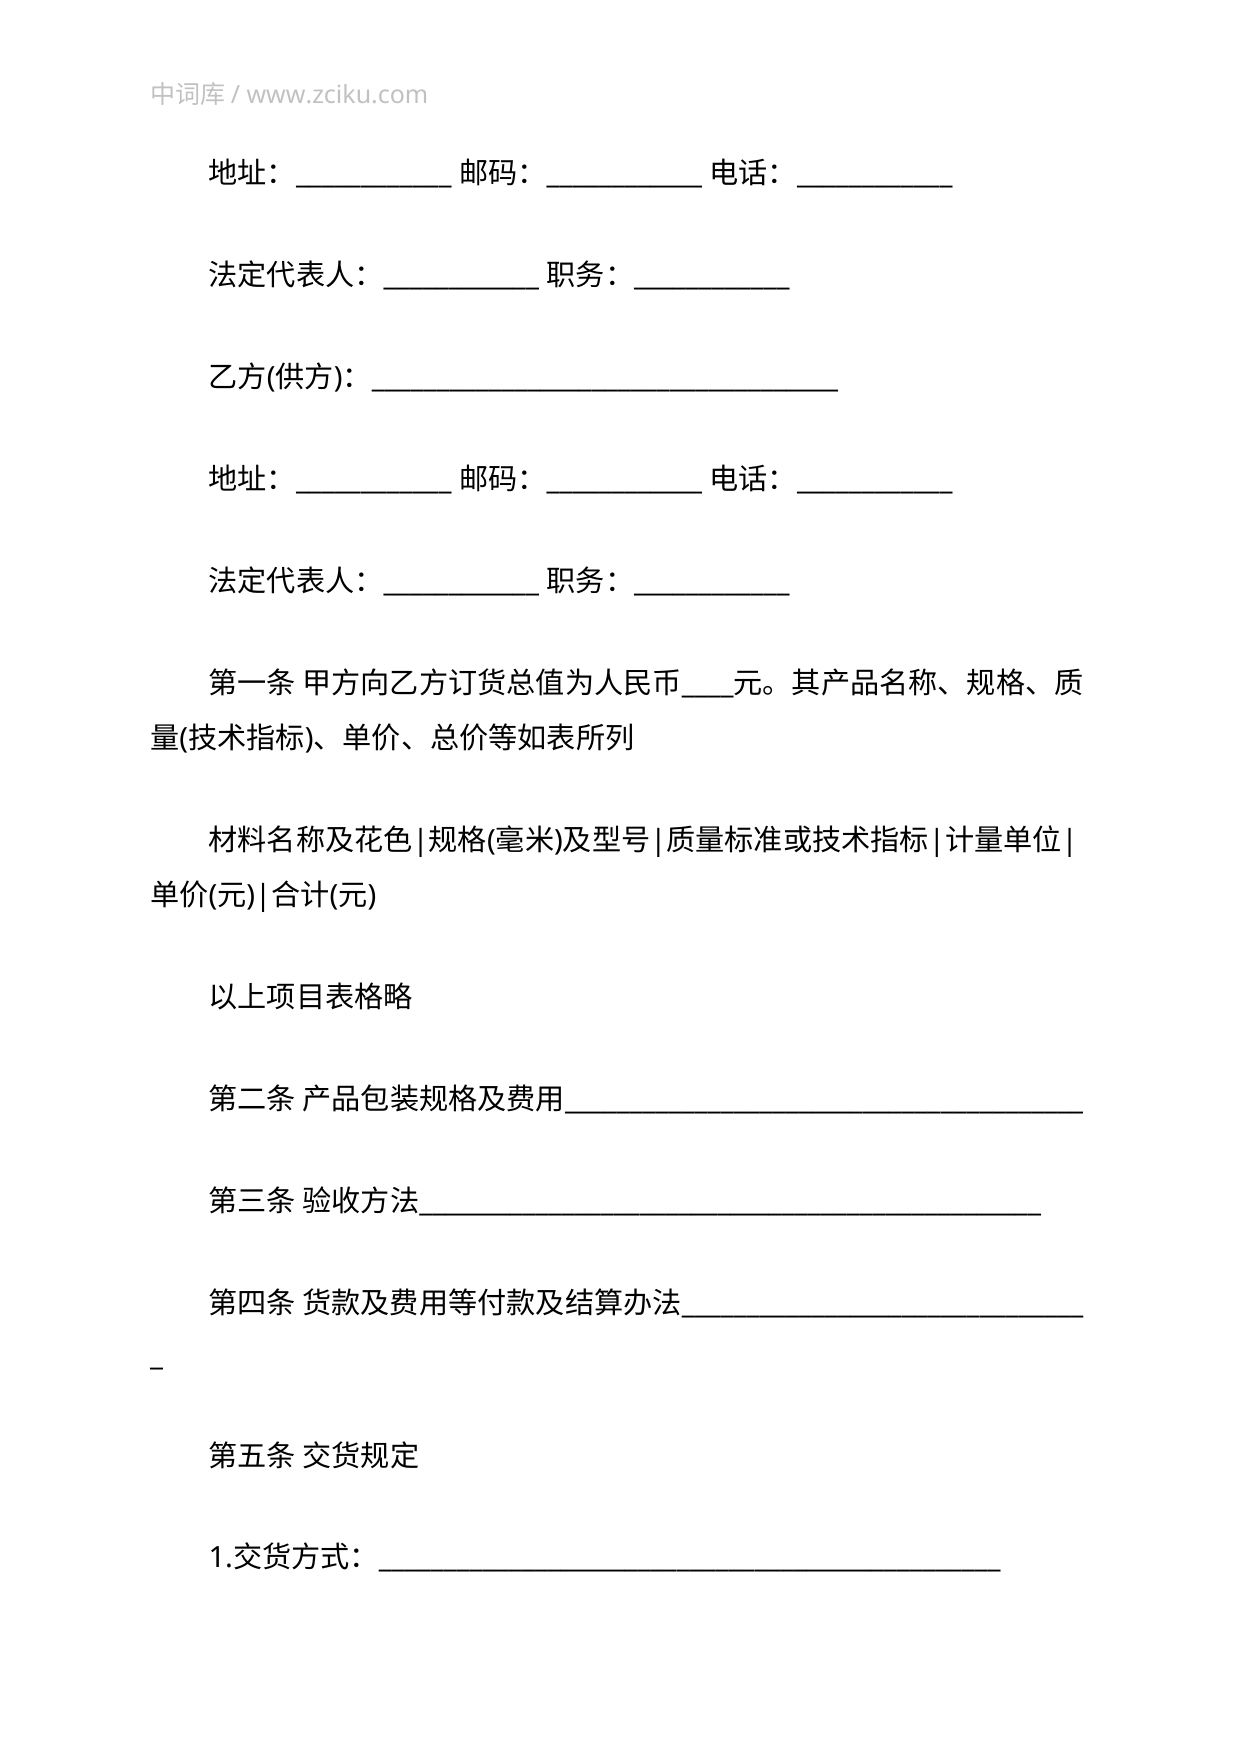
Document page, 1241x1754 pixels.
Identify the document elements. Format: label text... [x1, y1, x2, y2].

text 第四条 货款及费用等付款及结算办法________________________________ [150, 1279, 1090, 1373]
text 材料名称及花色|规格(毫米)及型号|质量标准或技术指标|计量单位|单价(元)|合计(元) [150, 817, 1090, 914]
text 第三条 验收方法________________________________________________ [150, 1178, 1090, 1220]
text 地址：____________ 邮码：____________ 电话：____________ [150, 150, 1090, 192]
text 第二条 产品包装规格及费用________________________________________ [150, 1076, 1090, 1118]
text 1.交货方式：________________________________________________ [150, 1534, 1090, 1576]
text 第五条 交货规定 [150, 1432, 1090, 1474]
text 法定代表人：____________ 职务：____________ [150, 252, 1090, 294]
text 乙方(供方)：____________________________________ [150, 354, 1090, 396]
text 地址：____________ 邮码：____________ 电话：____________ [150, 456, 1090, 498]
text 法定代表人：____________ 职务：____________ [150, 558, 1090, 600]
text 以上项目表格略 [150, 974, 1090, 1016]
text 第一条 甲方向乙方订货总值为人民币____元。其产品名称、规格、质量(技术指标)、单价、总价等如表所列 [150, 660, 1090, 757]
